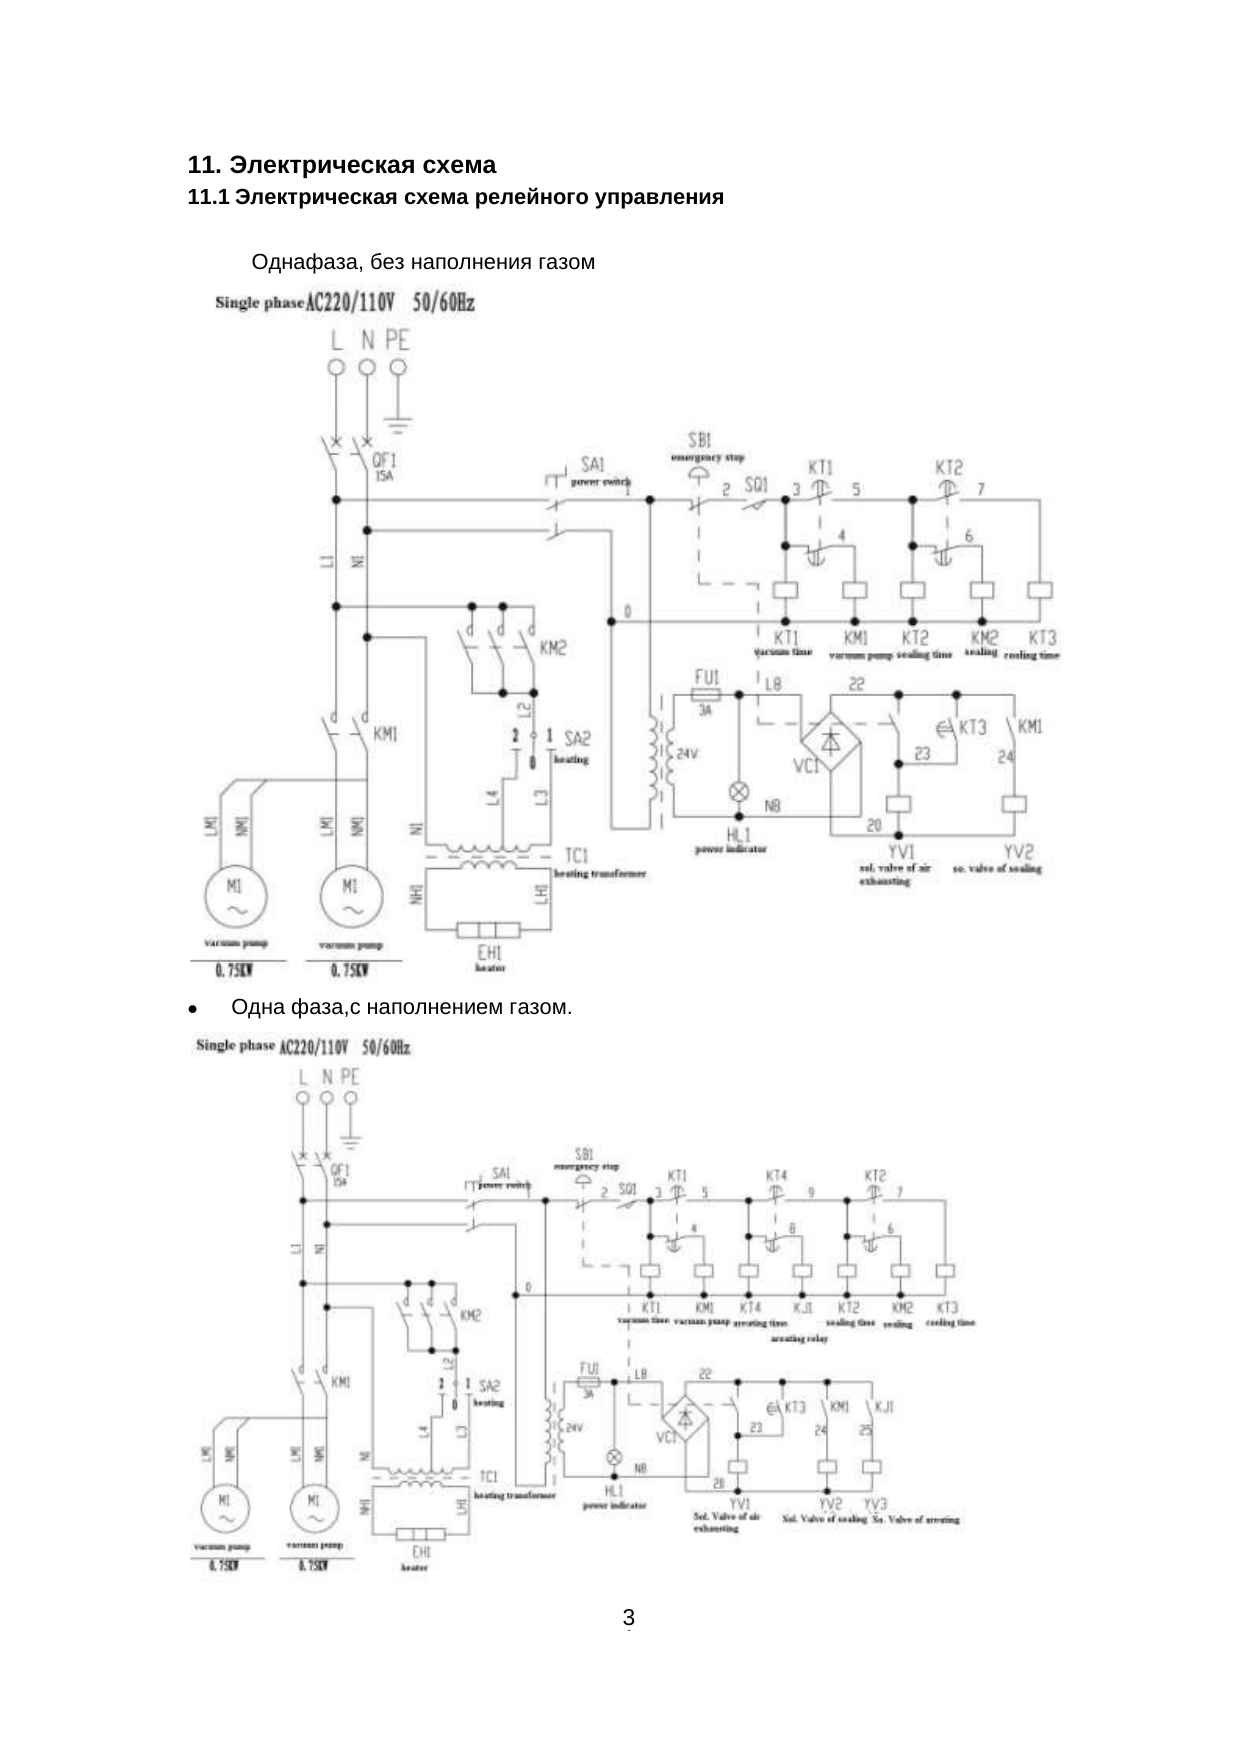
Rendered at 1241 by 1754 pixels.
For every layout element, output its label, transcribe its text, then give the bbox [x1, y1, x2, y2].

text Однафаза, без наполнения газом [251, 249, 1076, 274]
list Электрическая схема [187, 150, 1076, 179]
list Электрическая схема релейного управления [187, 184, 1076, 209]
picture [190, 1032, 997, 1597]
picture [190, 283, 1063, 987]
